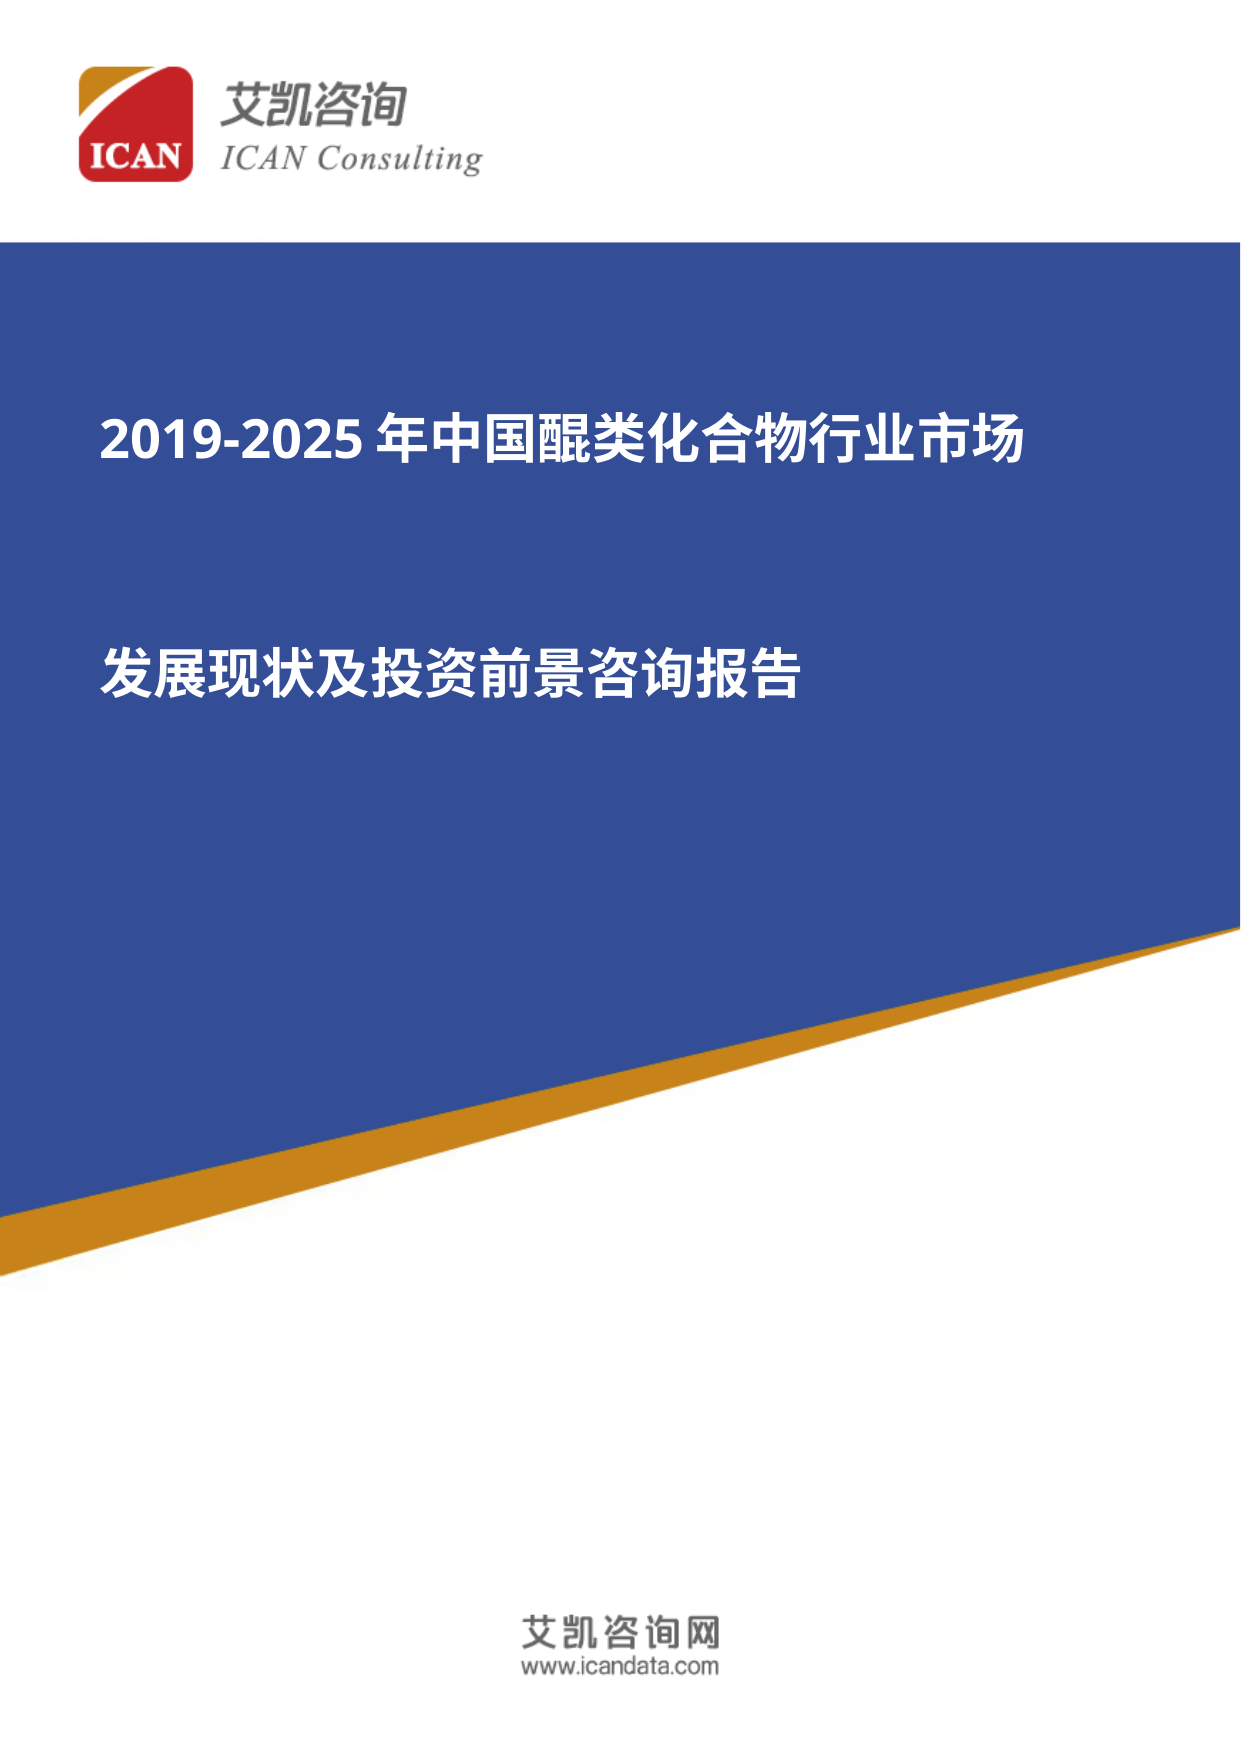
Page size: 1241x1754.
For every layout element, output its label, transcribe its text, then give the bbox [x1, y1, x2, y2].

picture [0, 5, 1241, 1754]
subtitle 2019-2025年中国醌类化合物行业市场发展现状及投资前景咨询报告 [99, 386, 1053, 718]
